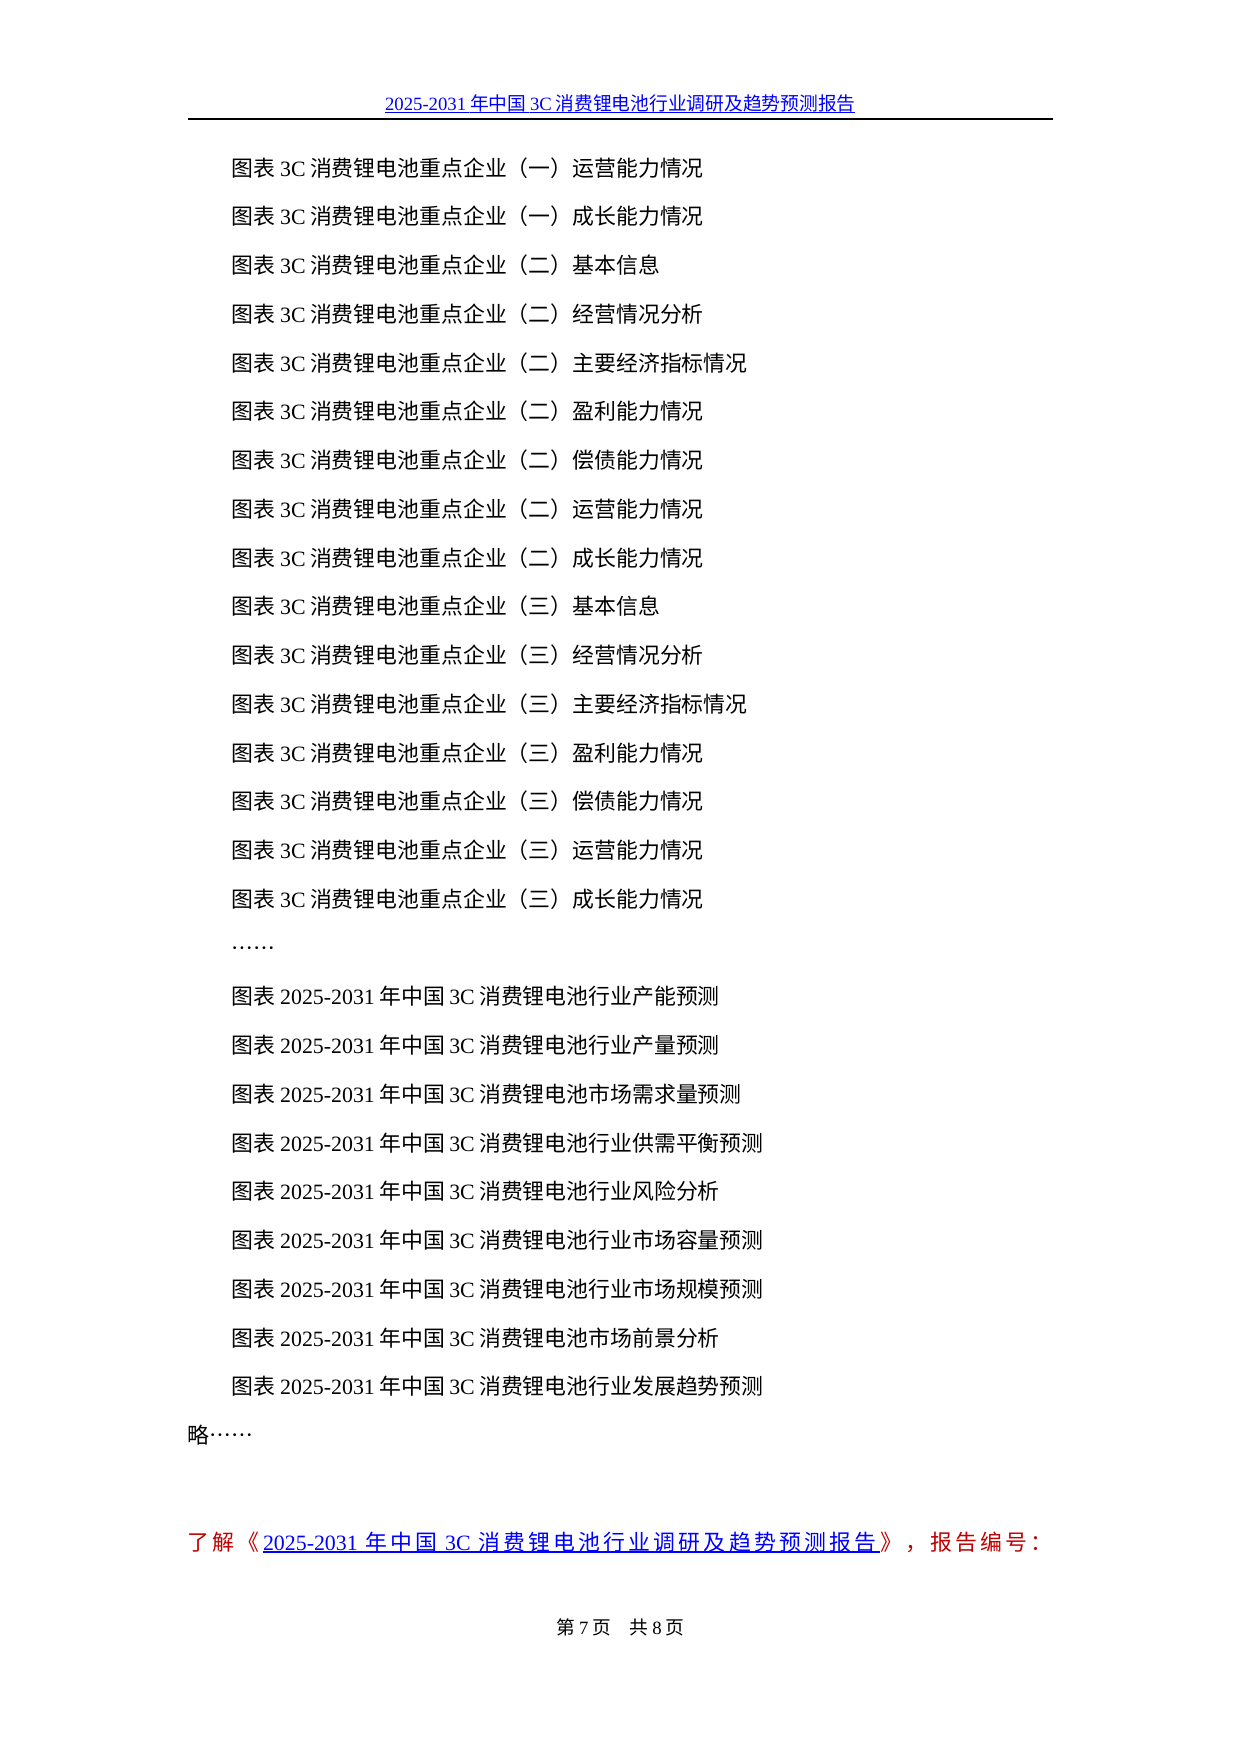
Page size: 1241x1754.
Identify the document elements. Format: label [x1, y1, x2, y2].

text [187, 1524, 1053, 1557]
text [187, 150, 1053, 1450]
